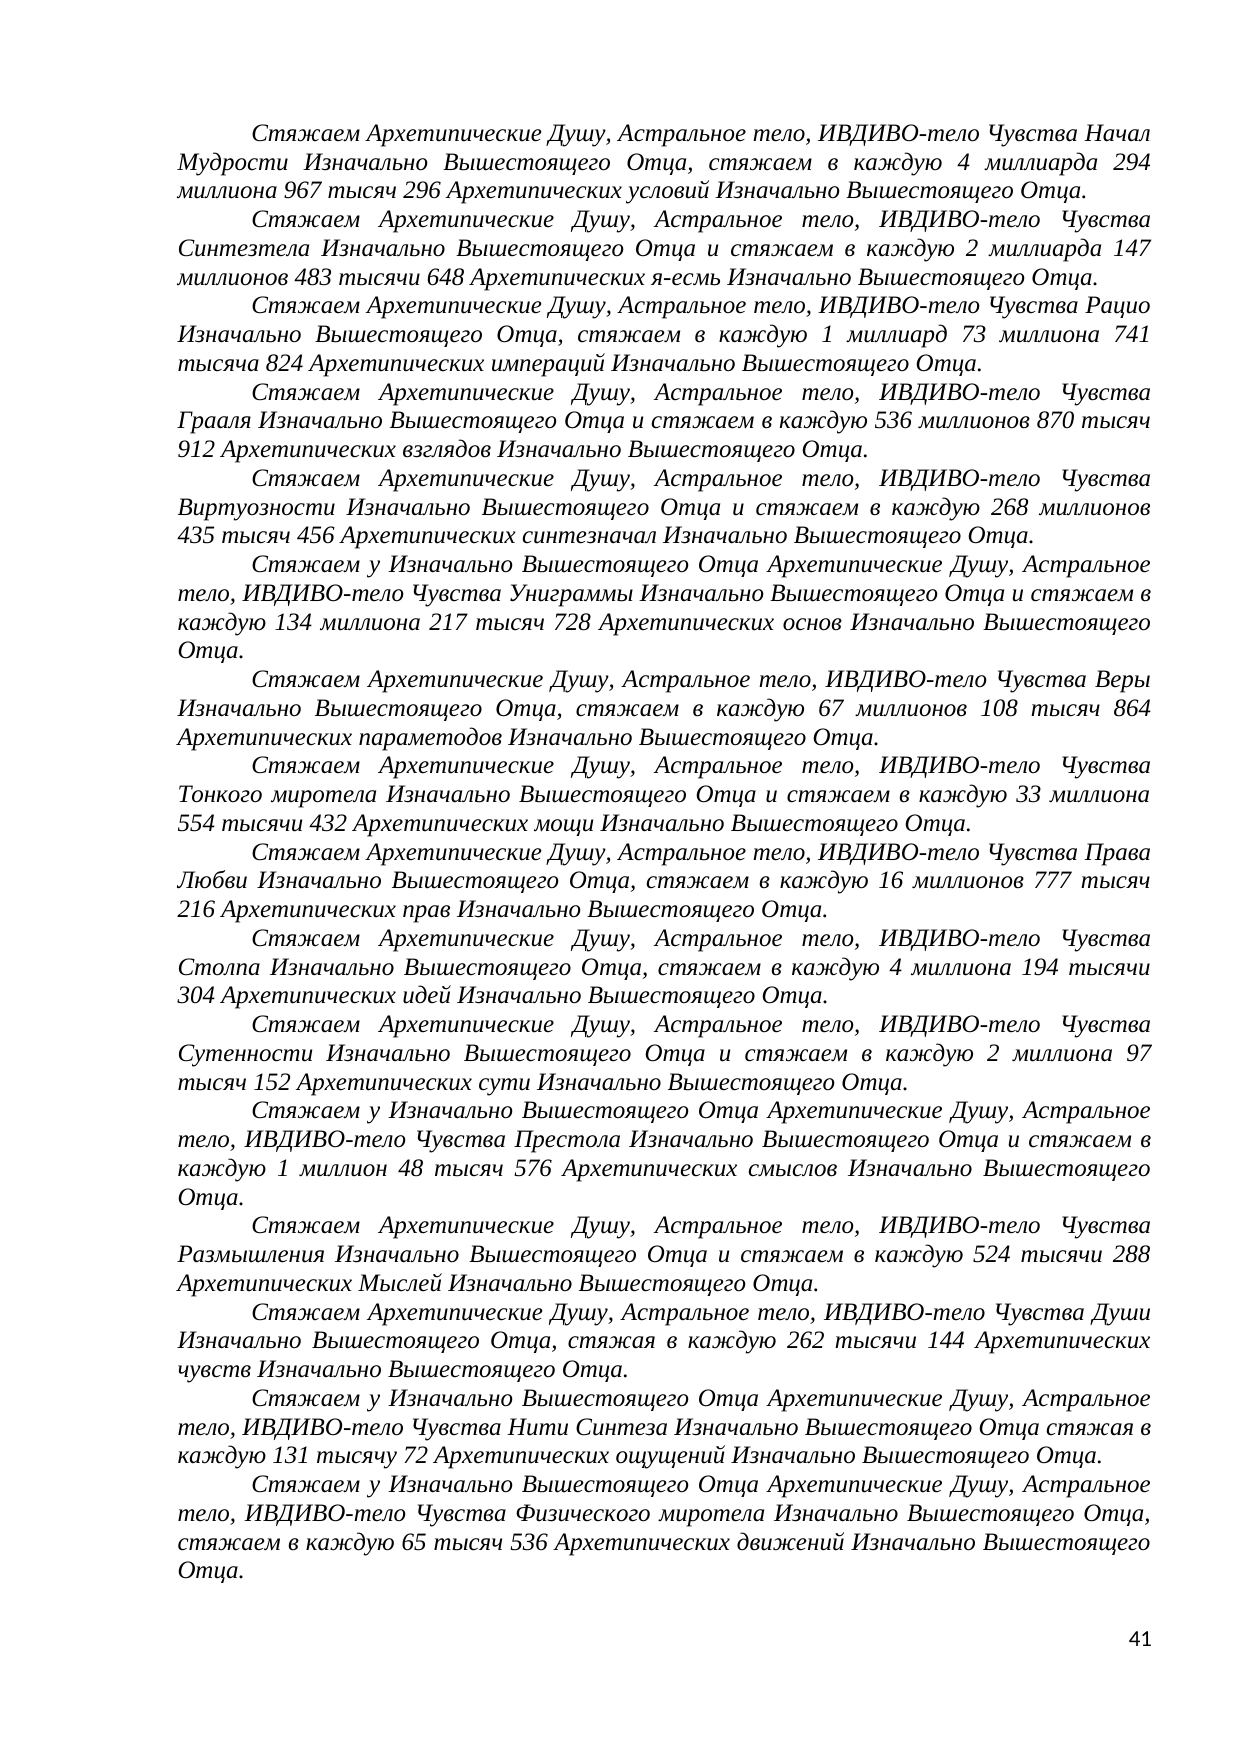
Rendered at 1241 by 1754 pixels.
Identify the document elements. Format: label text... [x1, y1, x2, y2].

text Стяжаем у Изначально Вышестоящего Отца Архетипические Душу, Астральное тело, ИВДИВО-тело Чувства Униграммы Изначально Вышестоящего Отца и стяжаем в каждую 134 миллиона 217 тысяч 728 Архетипических основ Изначально Вышестоящего Отца. [177, 549, 1152, 664]
text Стяжаем Архетипические Душу, Астральное тело, ИВДИВО-тело Чувства Столпа Изначально Вышестоящего Отца, стяжаем в каждую 4 миллиона 194 тысячи 304 Архетипических идей Изначально Вышестоящего Отца. [177, 923, 1152, 1009]
text Стяжаем у Изначально Вышестоящего Отца Архетипические Душу, Астральное тело, ИВДИВО-тело Чувства Престола Изначально Вышестоящего Отца и стяжаем в каждую 1 миллион 48 тысяч 576 Архетипических смыслов Изначально Вышестоящего Отца. [177, 1096, 1152, 1211]
text Стяжаем Архетипические Душу, Астральное тело, ИВДИВО-тело Чувства Синтезтела Изначально Вышестоящего Отца и стяжаем в каждую 2 миллиарда 147 миллионов 483 тысячи 648 Архетипических я-есмь Изначально Вышестоящего Отца. [177, 204, 1152, 291]
text Стяжаем Архетипические Душу, Астральное тело, ИВДИВО-тело Чувства Веры Изначально Вышестоящего Отца, стяжаем в каждую 67 миллионов 108 тысяч 864 Архетипических параметодов Изначально Вышестоящего Отца. [177, 664, 1152, 751]
text Стяжаем Архетипические Душу, Астральное тело, ИВДИВО-тело Чувства Начал Мудрости Изначально Вышестоящего Отца, стяжаем в каждую 4 миллиарда 294 миллиона 967 тысяч 296 Архетипических условий Изначально Вышестоящего Отца. [177, 118, 1152, 204]
text Стяжаем Архетипические Душу, Астральное тело, ИВДИВО-тело Чувства Души Изначально Вышестоящего Отца, стяжая в каждую 262 тысячи 144 Архетипических чувств Изначально Вышестоящего Отца. [177, 1297, 1152, 1383]
text Стяжаем у Изначально Вышестоящего Отца Архетипические Душу, Астральное тело, ИВДИВО-тело Чувства Нити Синтеза Изначально Вышестоящего Отца стяжая в каждую 131 тысячу 72 Архетипических ощущений Изначально Вышестоящего Отца. [177, 1383, 1152, 1469]
text Стяжаем Архетипические Душу, Астральное тело, ИВДИВО-тело Чувства Тонкого миротела Изначально Вышестоящего Отца и стяжаем в каждую 33 миллиона 554 тысячи 432 Архетипических мощи Изначально Вышестоящего Отца. [177, 751, 1152, 837]
text Стяжаем Архетипические Душу, Астральное тело, ИВДИВО-тело Чувства Виртуозности Изначально Вышестоящего Отца и стяжаем в каждую 268 миллионов 435 тысяч 456 Архетипических синтезначал Изначально Вышестоящего Отца. [177, 463, 1152, 549]
text Стяжаем Архетипические Душу, Астральное тело, ИВДИВО-тело Чувства Рацио Изначально Вышестоящего Отца, стяжаем в каждую 1 миллиард 73 миллиона 741 тысяча 824 Архетипических импераций Изначально Вышестоящего Отца. [177, 291, 1152, 377]
text Стяжаем Архетипические Душу, Астральное тело, ИВДИВО-тело Чувства Права Любви Изначально Вышестоящего Отца, стяжаем в каждую 16 миллионов 777 тысяч 216 Архетипических прав Изначально Вышестоящего Отца. [177, 837, 1152, 923]
text Стяжаем Архетипические Душу, Астральное тело, ИВДИВО-тело Чувства Сутенности Изначально Вышестоящего Отца и стяжаем в каждую 2 миллиона 97 тысяч 152 Архетипических сути Изначально Вышестоящего Отца. [177, 1009, 1152, 1096]
text Стяжаем у Изначально Вышестоящего Отца Архетипические Душу, Астральное тело, ИВДИВО-тело Чувства Физического миротела Изначально Вышестоящего Отца, стяжаем в каждую 65 тысяч 536 Архетипических движений Изначально Вышестоящего Отца. [177, 1469, 1152, 1584]
text Стяжаем Архетипические Душу, Астральное тело, ИВДИВО-тело Чувства Размышления Изначально Вышестоящего Отца и стяжаем в каждую 524 тысячи 288 Архетипических Мыслей Изначально Вышестоящего Отца. [177, 1211, 1152, 1297]
text Стяжаем Архетипические Душу, Астральное тело, ИВДИВО-тело Чувства Грааля Изначально Вышестоящего Отца и стяжаем в каждую 536 миллионов 870 тысяч 912 Архетипических взглядов Изначально Вышестоящего Отца. [177, 377, 1152, 463]
